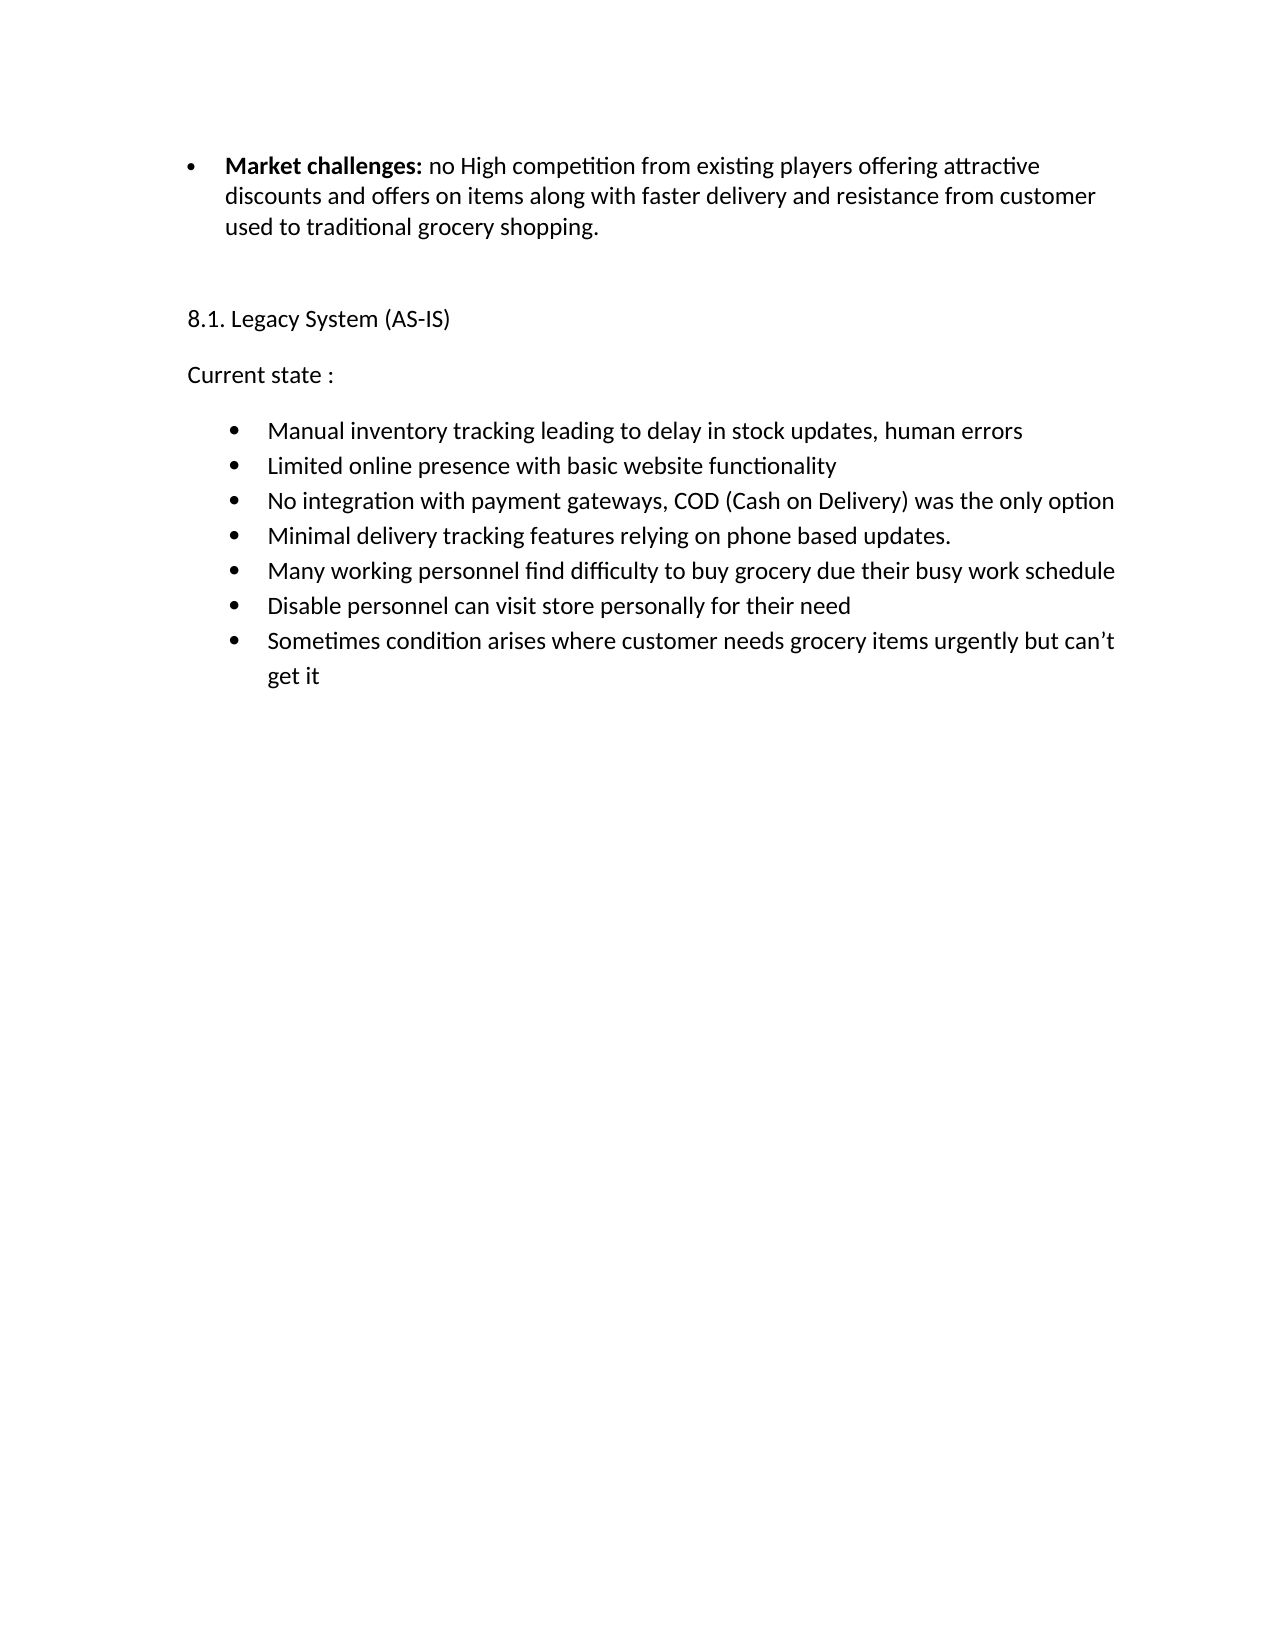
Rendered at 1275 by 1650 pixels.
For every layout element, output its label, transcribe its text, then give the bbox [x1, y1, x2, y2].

list Many working personnel find difficulty to buy grocery due their busy work schedule [230, 555, 1125, 585]
list Sometimes condition arises where customer needs grocery items urgently but can’t get it [230, 625, 1125, 690]
text Current state : [187, 359, 1125, 389]
list Market challenges: no High competition from existing players offering attractive discounts and offers on items along with faster delivery and resistance from customer used to traditional grocery shopping. [187, 150, 1125, 242]
text 8.1. Legacy System (AS-IS) [187, 271, 1125, 334]
list Minimal delivery tracking features relying on phone based updates. [230, 520, 1125, 550]
list No integration with payment gateways, COD (Cash on Delivery) was the only option [230, 485, 1125, 515]
list Limited online presence with basic website functionality [230, 450, 1125, 480]
list Manual inventory tracking leading to delay in stock updates, human errors [230, 415, 1125, 445]
list Disable personnel can visit store personally for their need [230, 590, 1125, 620]
